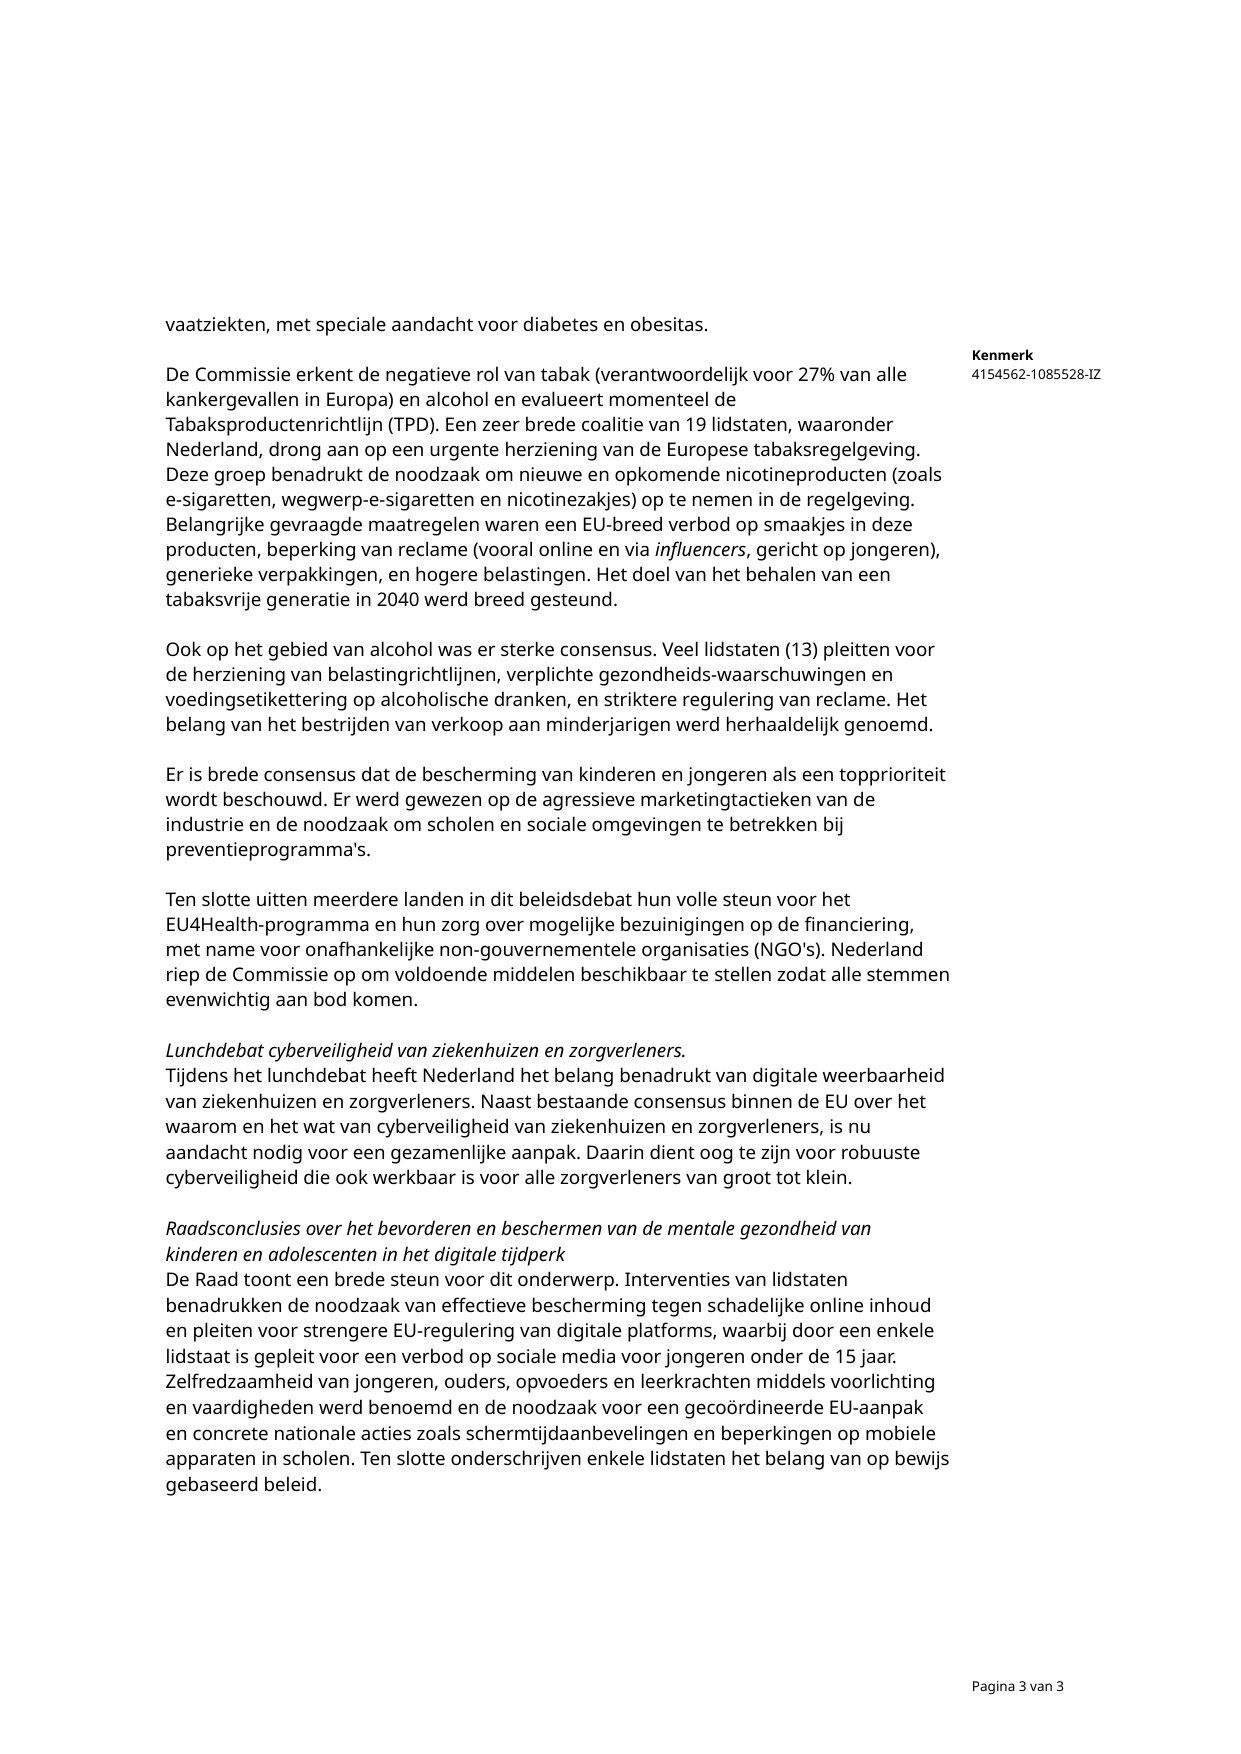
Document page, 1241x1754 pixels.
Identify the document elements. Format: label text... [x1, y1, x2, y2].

text Raadsconclusies over het bevorderen en beschermen van de mentale gezondheid van kinderen en adolescenten in het digitale tijdperk [165, 1216, 951, 1267]
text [165, 311, 951, 336]
text Ook op het gebied van alcohol was er sterke consensus. Veel lidstaten (13) pleitten voor de herziening van belastingrichtlijnen, verplichte gezondheids-waarschuwingen en voedingsetikettering op alcoholische dranken, en striktere regulering van reclame. Het belang van het bestrijden van verkoop aan minderjarigen werd herhaaldelijk genoemd. [165, 636, 951, 736]
text De Raad toont een brede steun voor dit onderwerp. Interventies van lidstaten benadrukken de noodzaak van effectieve bescherming tegen schadelijke online inhoud en pleiten voor strengere EU-regulering van digitale platforms, waarbij door een enkele lidstaat is gepleit voor een verbod op sociale media voor jongeren onder de 15 jaar. Zelfredzaamheid van jongeren, ouders, opvoeders en leerkrachten middels voorlichting en vaardigheden werd benoemd en de noodzaak voor een gecoördineerde EU-aanpak en concrete nationale acties zoals schermtijdaanbevelingen en beperkingen op mobiele apparaten in scholen. Ten slotte onderschrijven enkele lidstaten het belang van op bewijs gebaseerd beleid. [165, 1267, 951, 1496]
text Tijdens het lunchdebat heeft Nederland het belang benadrukt van digitale weerbaarheid van ziekenhuizen en zorgverleners. Naast bestaande consensus binnen de EU over het waarom en het wat van cyberveiligheid van ziekenhuizen en zorgverleners, is nu aandacht nodig voor een gezamenlijke aanpak. Daarin dient oog te zijn voor robuuste cyberveiligheid die ook werkbaar is voor alle zorgverleners van groot tot klein. [165, 1062, 951, 1190]
text De Commissie erkent de negatieve rol van tabak (verantwoordelijk voor 27% van alle kankergevallen in Europa) en alcohol en evalueert momenteel de Tabaksproductenrichtlijn (TPD). Een zeer brede coalitie van 19 lidstaten, waaronder Nederland, drong aan op een urgente herziening van de Europese tabaksregelgeving. Deze groep benadrukt de noodzaak om nieuwe en opkomende nicotineproducten (zoals e-sigaretten, wegwerp-e-sigaretten en nicotinezakjes) op te nemen in de regelgeving. Belangrijke gevraagde maatregelen waren een EU-breed verbod op smaakjes in deze producten, beperking van reclame (vooral online en via influencers, gericht op jongeren), generieke verpakkingen, en hogere belastingen. Het doel van het behalen van een tabaksvrije generatie in 2040 werd breed gesteund. [165, 361, 951, 611]
text Lunchdebat cyberveiligheid van ziekenhuizen en zorgverleners. [165, 1037, 951, 1062]
text Ten slotte uitten meerdere landen in dit beleidsdebat hun volle steun voor het EU4Health-programma en hun zorg over mogelijke bezuinigingen op de financiering, met name voor onafhankelijke non-gouvernementele organisaties (NGO's). Nederland riep de Commissie op om voldoende middelen beschikbaar te stellen zodat alle stemmen evenwichtig aan bod komen. [165, 886, 951, 1011]
text Er is brede consensus dat de bescherming van kinderen en jongeren als een topprioriteit wordt beschouwd. Er werd gewezen op de agressieve marketingtactieken van de industrie en de noodzaak om scholen en sociale omgevingen te betrekken bij preventieprogramma's. [165, 761, 951, 861]
